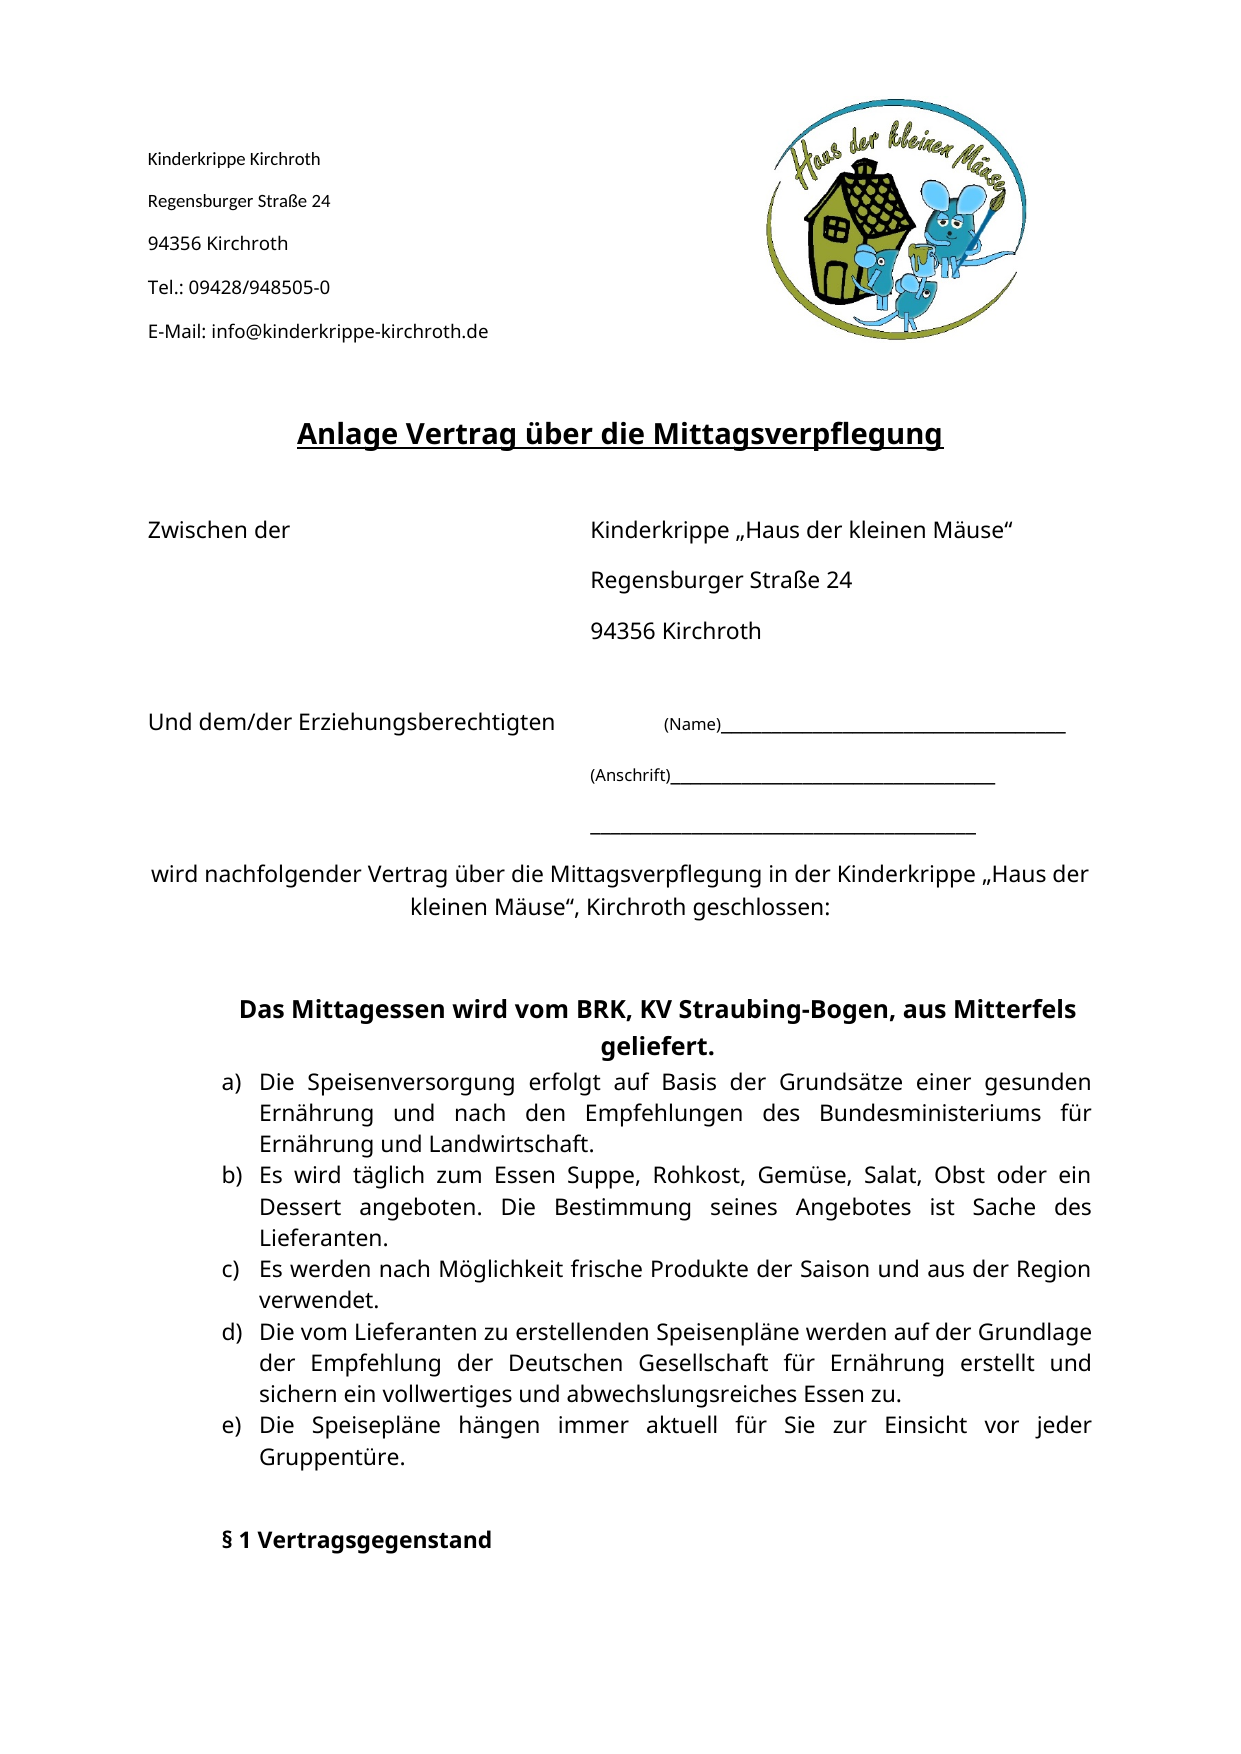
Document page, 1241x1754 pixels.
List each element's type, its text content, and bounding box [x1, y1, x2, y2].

text Regensburger Straße 24 [148, 189, 1093, 212]
picture [765, 171, 1028, 189]
picture [765, 96, 1028, 148]
text 94356 Kirchroth [148, 615, 1093, 646]
list Es werden nach Möglichkeit frische Produkte der Saison und aus der Region verwendet. [221, 1253, 1093, 1316]
text E-Mail: info@kinderkrippe-kirchroth.de [148, 319, 1093, 344]
text wird nachfolgender Vertrag über die Mittagsverpflegung in der Kinderkrippe „Haus der kleinen Mäuse“, Kirchroth geschlossen: [148, 857, 1093, 922]
picture [984, 212, 1028, 230]
list Das Mittagessen wird vom BRK, KV Straubing-Bogen, aus Mitterfels geliefert. [223, 992, 1093, 1063]
text § 1 Vertragsgegenstand [148, 1524, 1093, 1555]
text Zwischen der Kinderkrippe „Haus der kleinen Mäuse“ [148, 514, 1093, 545]
text Kinderkrippe Kirchroth [148, 148, 1093, 171]
text (Anschrift)________________________________ [148, 757, 1093, 788]
text ______________________________________ [148, 807, 1093, 838]
list Die Speisepläne hängen immer aktuell für Sie zur Einsicht vor jeder Gruppentüre. [221, 1409, 1093, 1472]
text 94356 Kirchroth [148, 230, 1093, 256]
list Die vom Lieferanten zu erstellenden Speisenpläne werden auf der Grundlage der Empfehlung der Deutschen Gesellschaft für Ernährung erstellt und sichern ein vollwertiges und abwechslungsreiches Essen zu. [221, 1316, 1093, 1409]
list Die Speisenversorgung erfolgt auf Basis der Grundsätze einer gesunden Ernährung und nach den Empfehlungen des Bundesministeriums für Ernährung und Landwirtschaft. [221, 1066, 1093, 1159]
picture [765, 300, 1028, 319]
text Regensburger Straße 24 [148, 564, 1093, 596]
text Und dem/der Erziehungsberechtigten (Name)__________________________________ [148, 706, 1093, 737]
picture [765, 212, 989, 230]
text Tel.: 09428/948505-0 [148, 274, 1093, 300]
picture [765, 256, 1028, 274]
list Es wird täglich zum Essen Suppe, Rohkost, Gemüse, Salat, Obst oder ein Dessert angeboten. Die Bestimmung seines Angebotes ist Sache des Lieferanten. [221, 1159, 1093, 1253]
text Anlage Vertrag über die Mittagsverpflegung [148, 413, 1093, 453]
